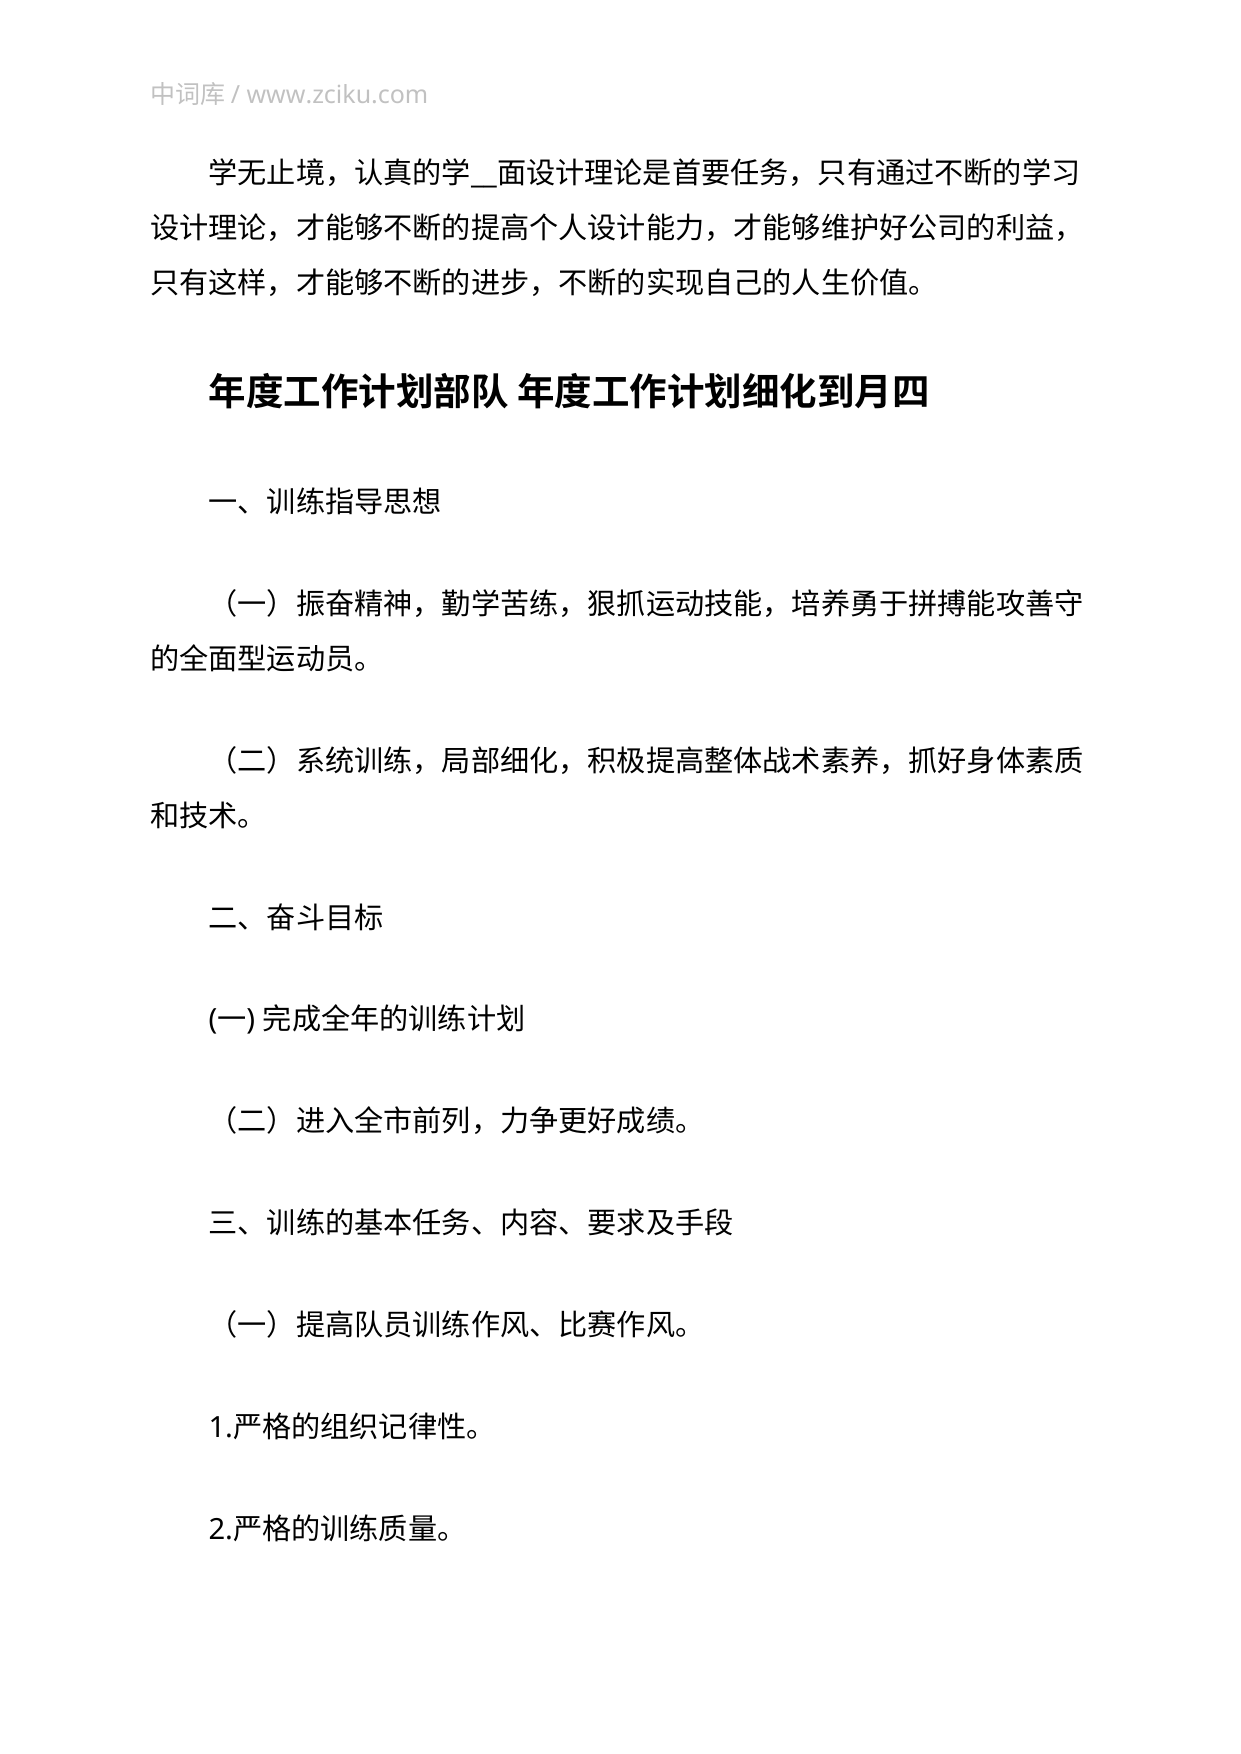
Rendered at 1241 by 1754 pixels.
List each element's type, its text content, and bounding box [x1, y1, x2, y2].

text （二）系统训练，局部细化，积极提高整体战术素养，抓好身体素质和技术。 [150, 737, 1090, 835]
text （二）进入全市前列，力争更好成绩。 [150, 1098, 1090, 1140]
text （一）提高队员训练作风、比赛作风。 [150, 1301, 1090, 1344]
text 2.严格的训练质量。 [150, 1505, 1090, 1548]
text 一、训练指导思想 [150, 479, 1090, 521]
text 年度工作计划部队 年度工作计划细化到月四 [150, 362, 1090, 416]
text (一) 完成全年的训练计划 [150, 996, 1090, 1038]
text （一）振奋精神，勤学苦练，狠抓运动技能，培养勇于拼搏能攻善守的全面型运动员。 [150, 581, 1090, 678]
text 三、训练的基本任务、内容、要求及手段 [150, 1200, 1090, 1242]
text 二、奋斗目标 [150, 894, 1090, 936]
text 1.严格的组织记律性。 [150, 1403, 1090, 1446]
text 学无止境，认真的学__面设计理论是首要任务，只有通过不断的学习设计理论，才能够不断的提高个人设计能力，才能够维护好公司的利益，只有这样，才能够不断的进步，不断的实现自己的人生价值。 [150, 150, 1090, 302]
